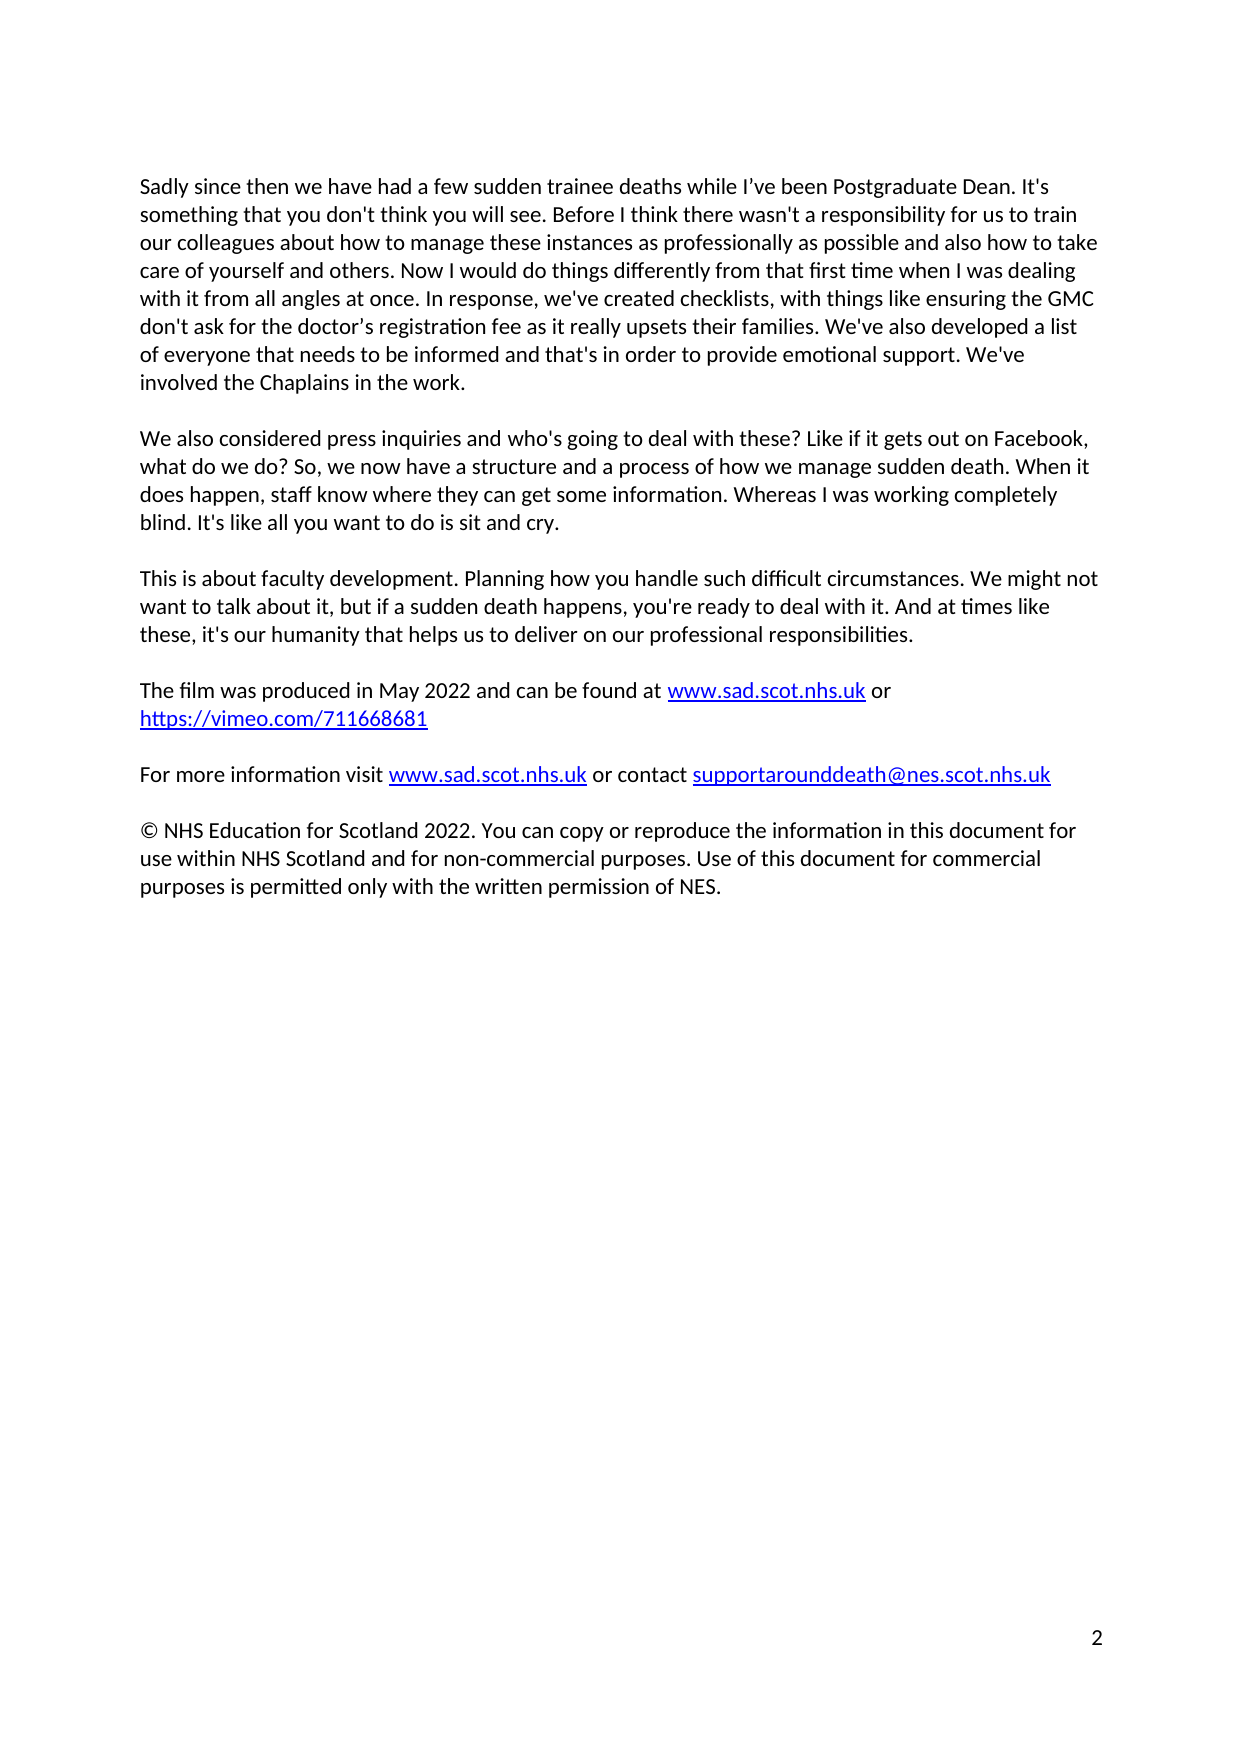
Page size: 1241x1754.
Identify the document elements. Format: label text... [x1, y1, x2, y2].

text This is about faculty development. Planning how you handle such difficult circumstances. We might not want to talk about it, but if a sudden death happens, you're ready to deal with it. And at times like these, it's our humanity that helps us to deliver on our professional responsibilities. [139, 564, 1103, 676]
text © NHS Education for Scotland 2022. You can copy or reproduce the information in this document for use within NHS Scotland and for non-commercial purposes. Use of this document for commercial purposes is permitted only with the written permission of NES. [139, 816, 1103, 900]
text We also considered press inquiries and who's going to deal with these? Like if it gets out on Facebook, what do we do? So, we now have a structure and a process of how we manage sudden death. When it does happen, staff know where they can get some information. Whereas I was working completely blind. It's like all you want to do is sit and cry. [139, 424, 1103, 536]
text Sadly since then we have had a few sudden trainee deaths while I’ve been Postgraduate Dean. It's something that you don't think you will see. Before I think there wasn't a responsibility for us to train our colleagues about how to manage these instances as professionally as possible and also how to take care of yourself and others. Now I would do things differently from that first time when I was dealing with it from all angles at once. In response, we've created checklists, with things like ensuring the GMC don't ask for the doctor’s registration fee as it really upsets their families. We've also developed a list of everyone that needs to be informed and that's in order to provide emotional support. We've involved the Chaplains in the work. [139, 172, 1103, 396]
text The film was produced in May 2022 and can be found at www.sad.scot.nhs.uk or https://vimeo.com/711668681 [139, 676, 1103, 732]
text For more information visit www.sad.scot.nhs.uk or contact supportarounddeath@nes.scot.nhs.uk [139, 760, 1103, 788]
